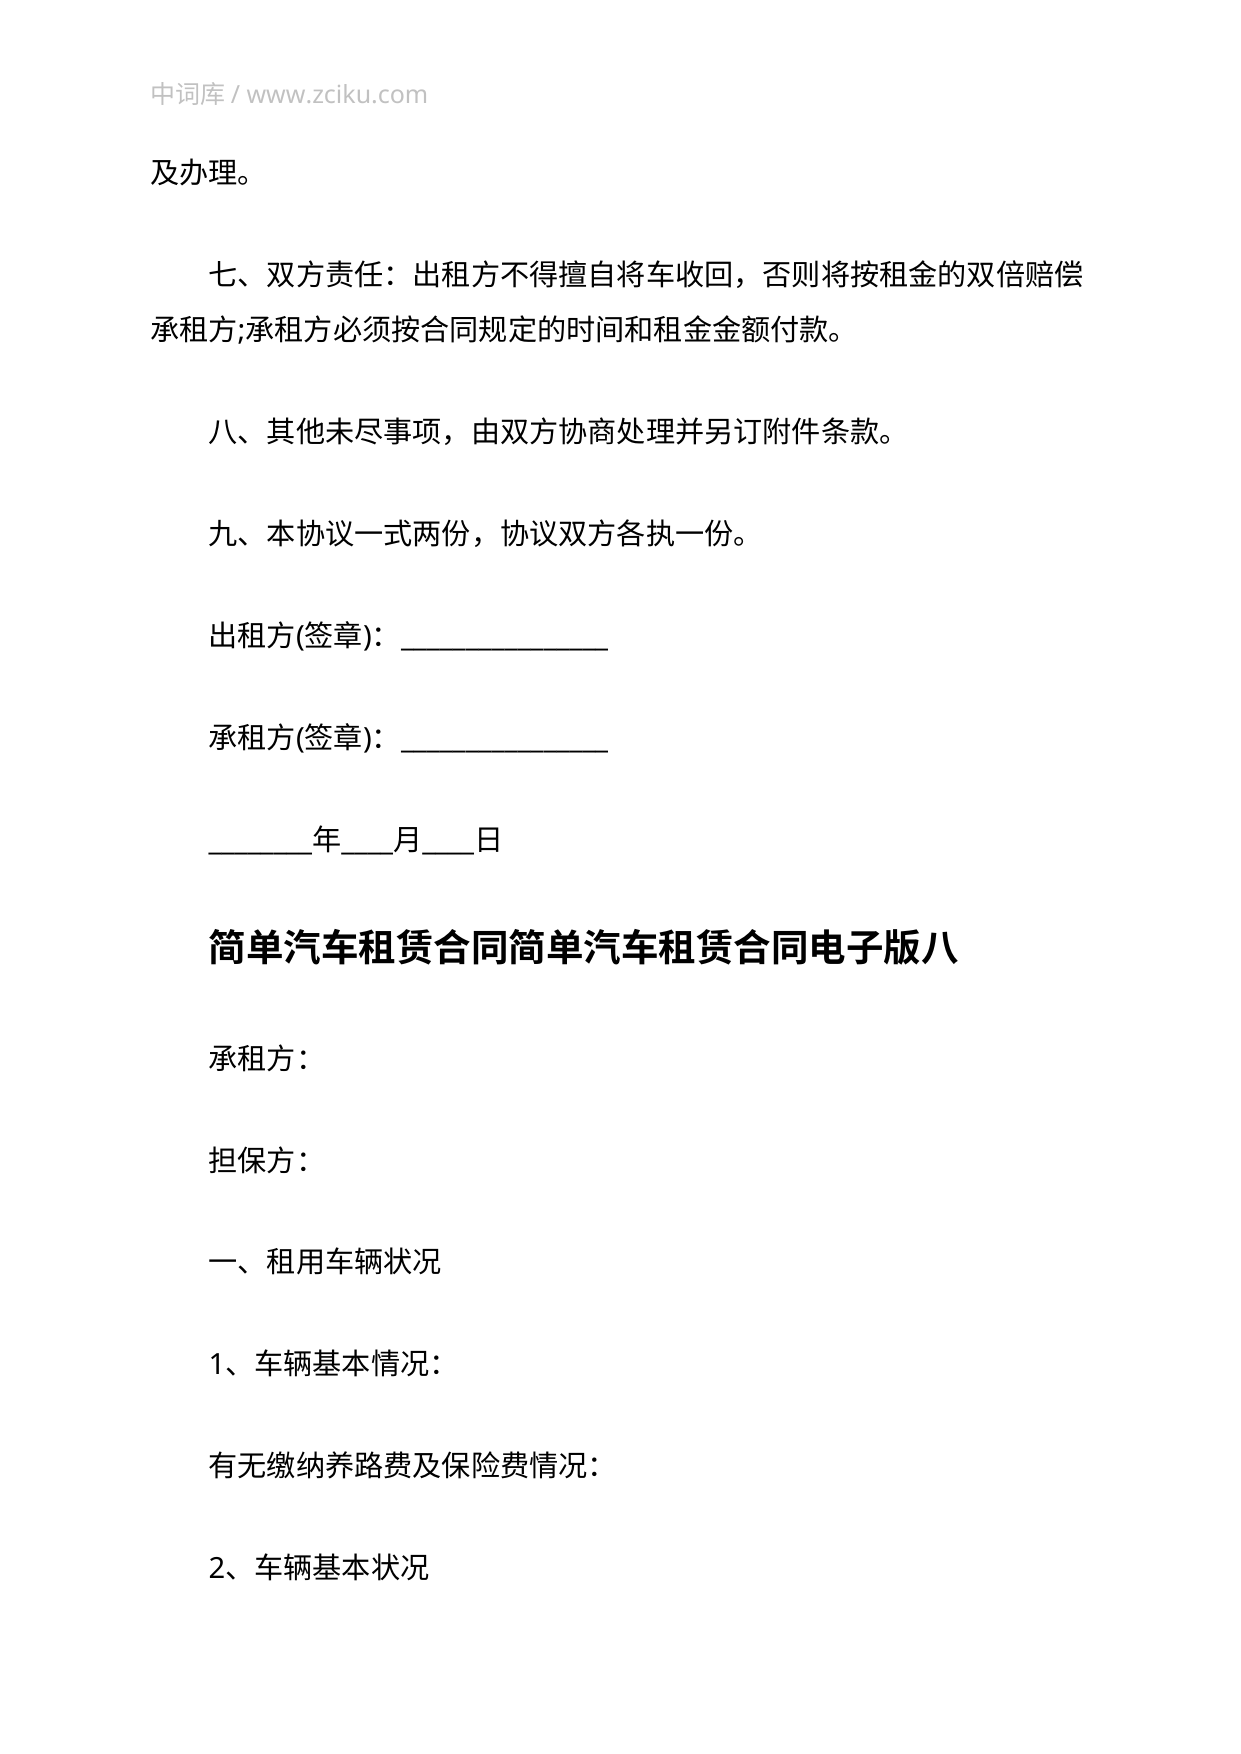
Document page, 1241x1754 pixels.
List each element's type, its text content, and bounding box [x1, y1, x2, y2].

text 七、双方责任：出租方不得擅自将车收回，否则将按租金的双倍赔偿承租方;承租方必须按合同规定的时间和租金金额付款。 [150, 252, 1090, 349]
text 出租方(签章)：________________ [150, 612, 1090, 654]
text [150, 150, 1090, 192]
text 一、租用车辆状况 [150, 1239, 1090, 1281]
text 八、其他未尽事项，由双方协商处理并另订附件条款。 [150, 409, 1090, 451]
text 2、车辆基本状况 [150, 1544, 1090, 1587]
text 承租方(签章)：________________ [150, 714, 1090, 757]
text 承租方： [150, 1036, 1090, 1078]
text 有无缴纳养路费及保险费情况： [150, 1443, 1090, 1485]
text 简单汽车租赁合同简单汽车租赁合同电子版八 [150, 918, 1090, 972]
text 1、车辆基本情况： [150, 1341, 1090, 1383]
text 担保方： [150, 1137, 1090, 1179]
text ________年____月____日 [150, 816, 1090, 858]
text 九、本协议一式两份，协议双方各执一份。 [150, 510, 1090, 553]
